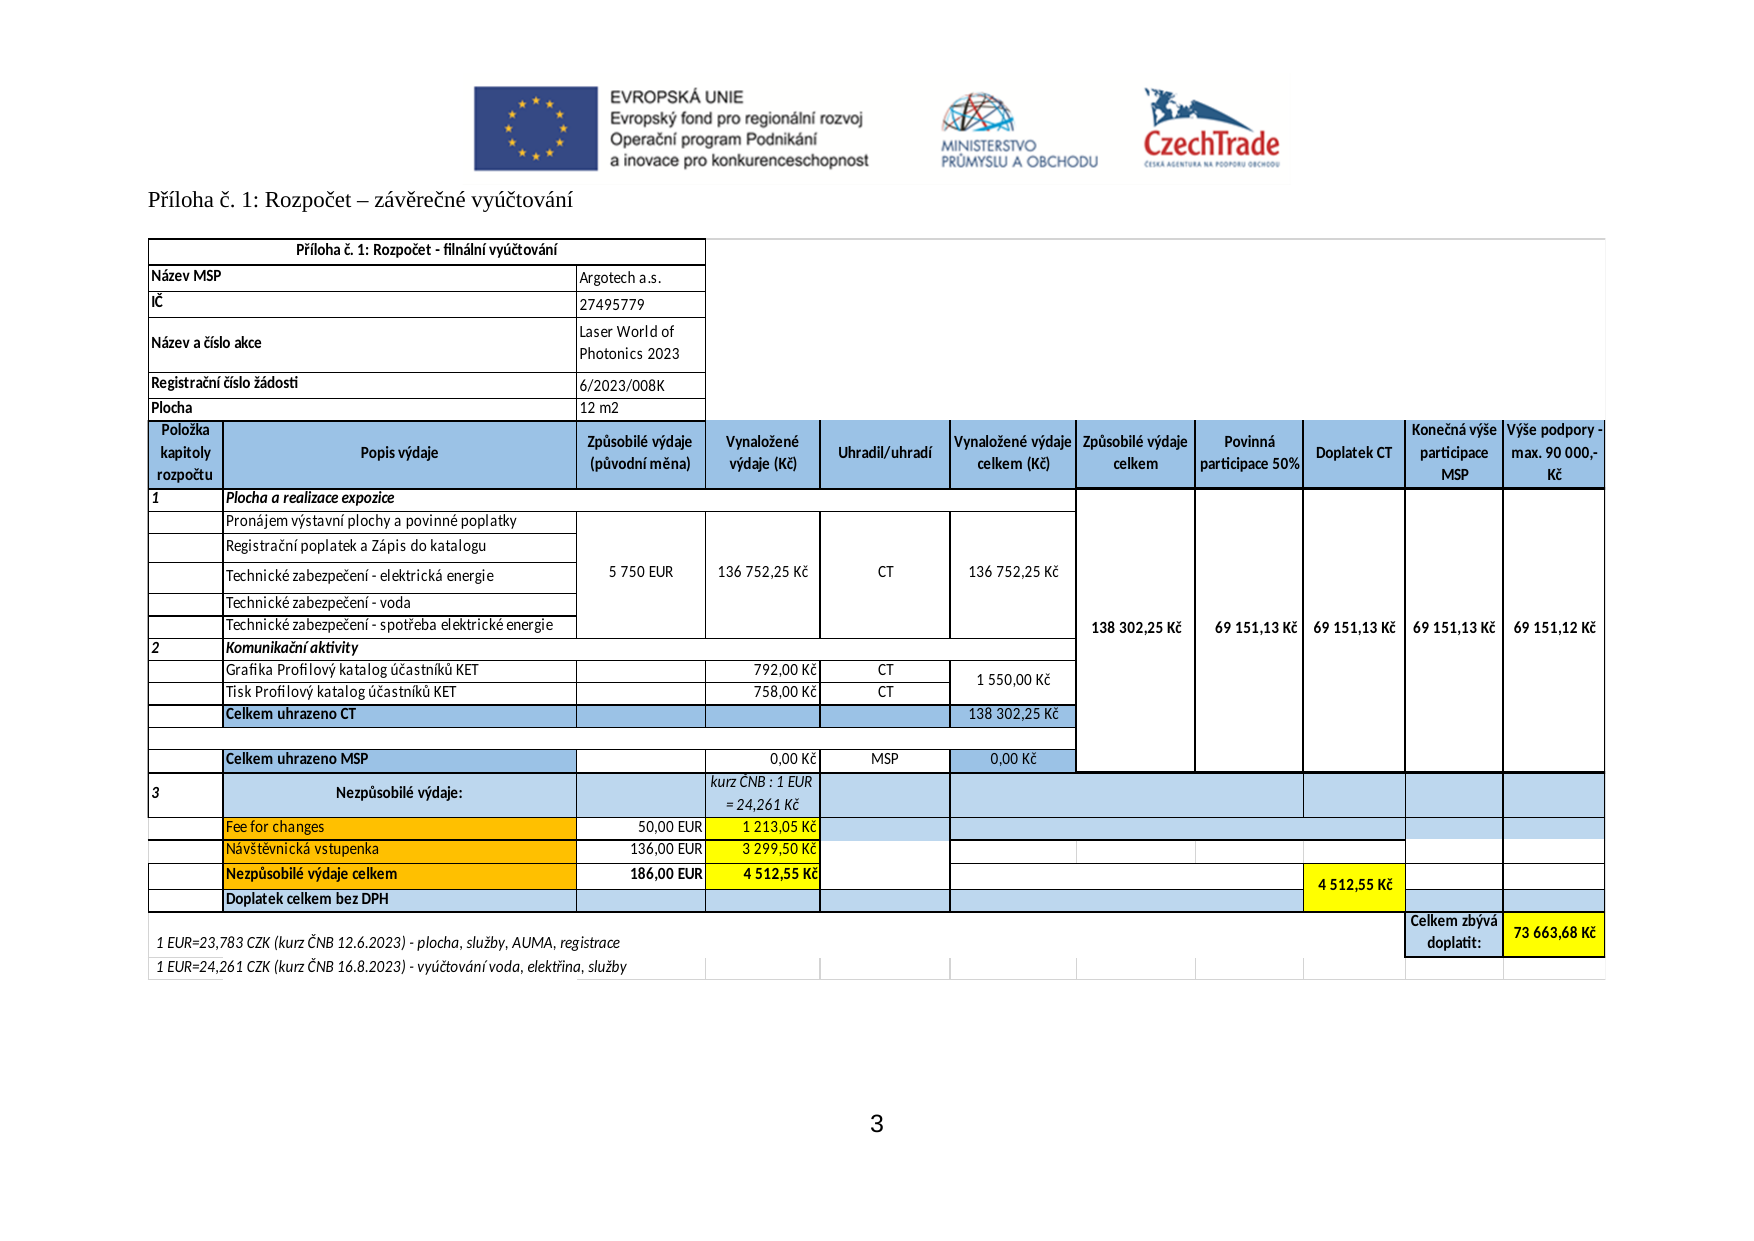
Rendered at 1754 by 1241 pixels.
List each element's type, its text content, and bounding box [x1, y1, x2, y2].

picture [462, 73, 1292, 186]
text Příloha č. 1: Rozpočet – závěrečné vyúčtování [148, 186, 1606, 212]
